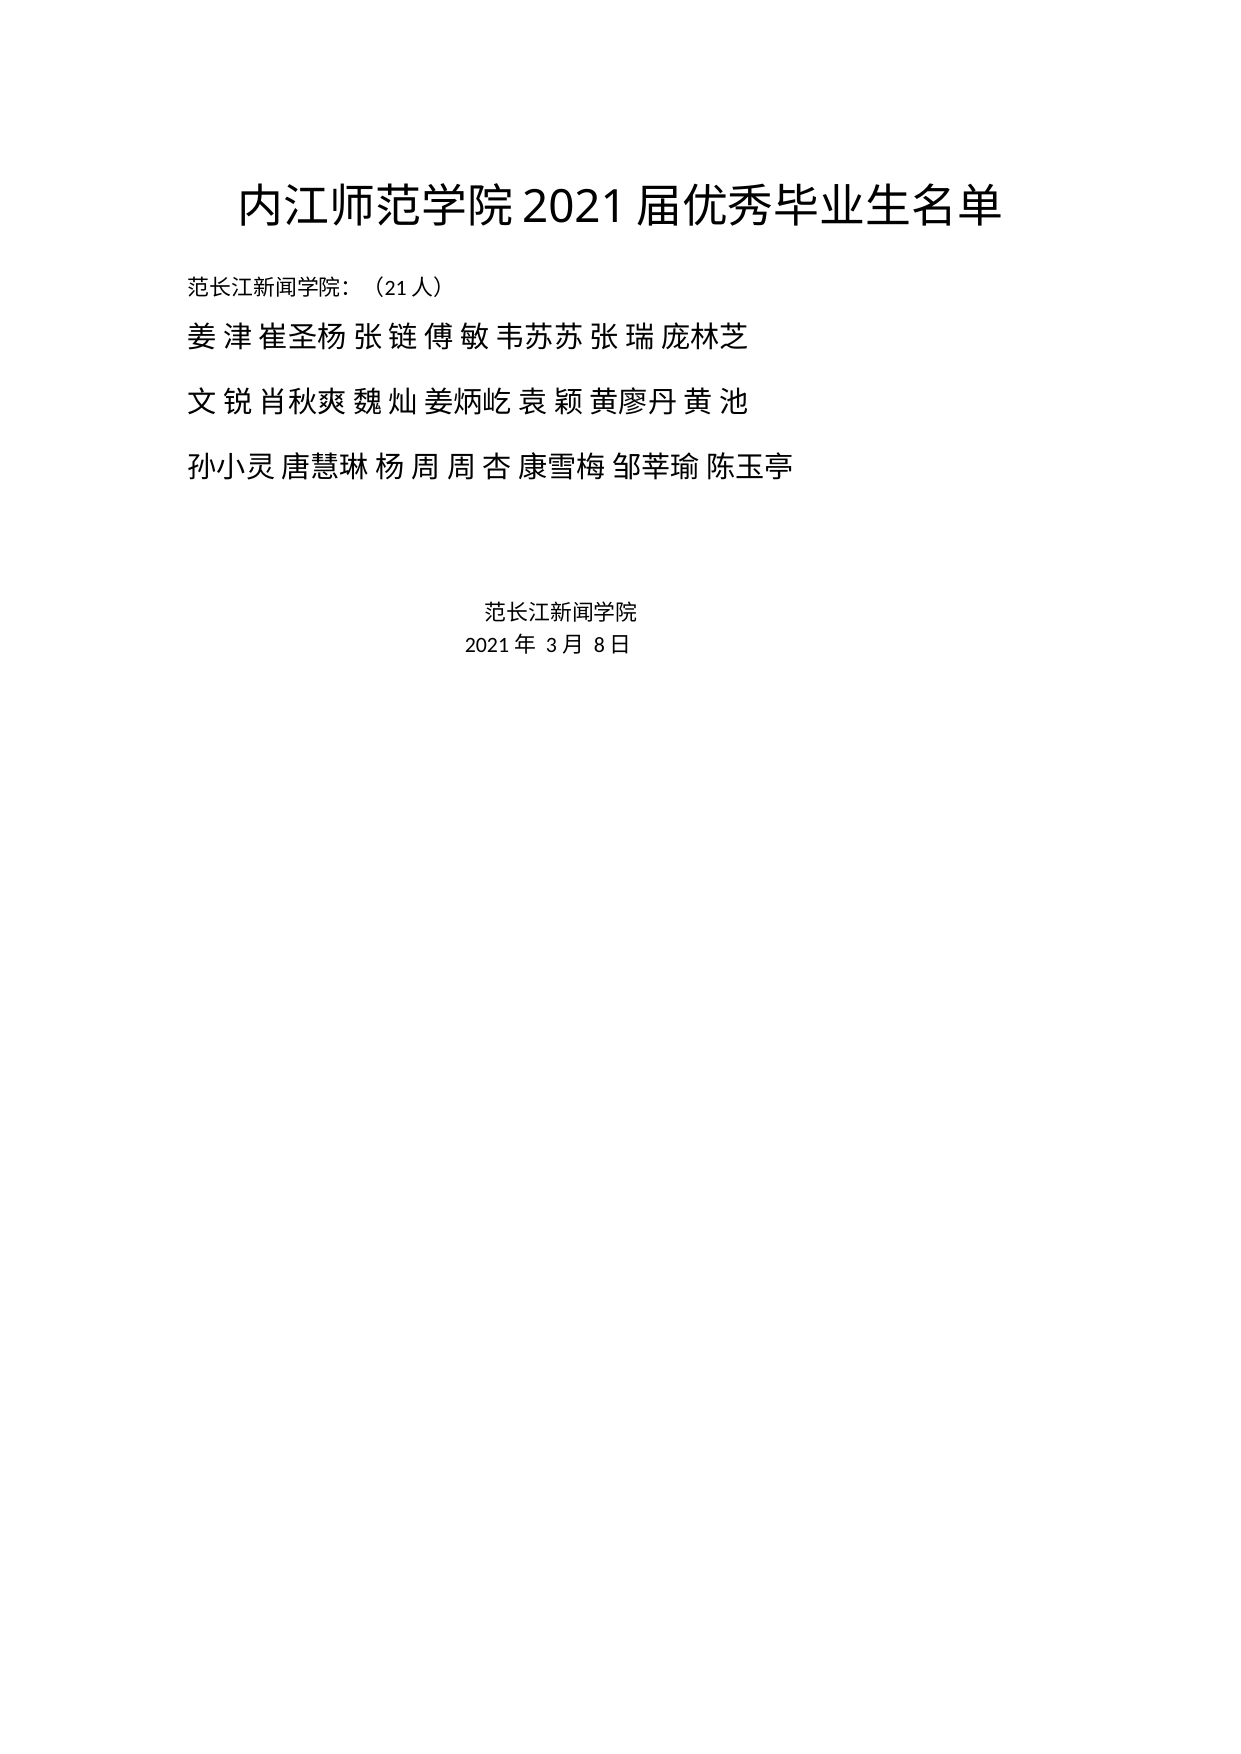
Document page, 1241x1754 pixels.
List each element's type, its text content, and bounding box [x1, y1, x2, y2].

text 范长江新闻学院：（21人） [187, 269, 1053, 302]
text 范长江新闻学院 [187, 594, 1053, 627]
text 文 锐 肖秋爽 魏 灿 姜炳屹 袁 颖 黄廖丹 黄 池 [187, 367, 1053, 432]
text 2021 年 3 月 8 日 [187, 627, 1053, 659]
text 孙小灵 唐慧琳 杨 周 周 杏 康雪梅 邹莘瑜 陈玉亭 [187, 432, 1053, 497]
text 姜 津 崔圣杨 张 链 傅 敏 韦苏苏 张 瑞 庞林芝 [187, 302, 1053, 367]
text 内江师范学院2021届优秀毕业生名单 [187, 162, 1053, 237]
